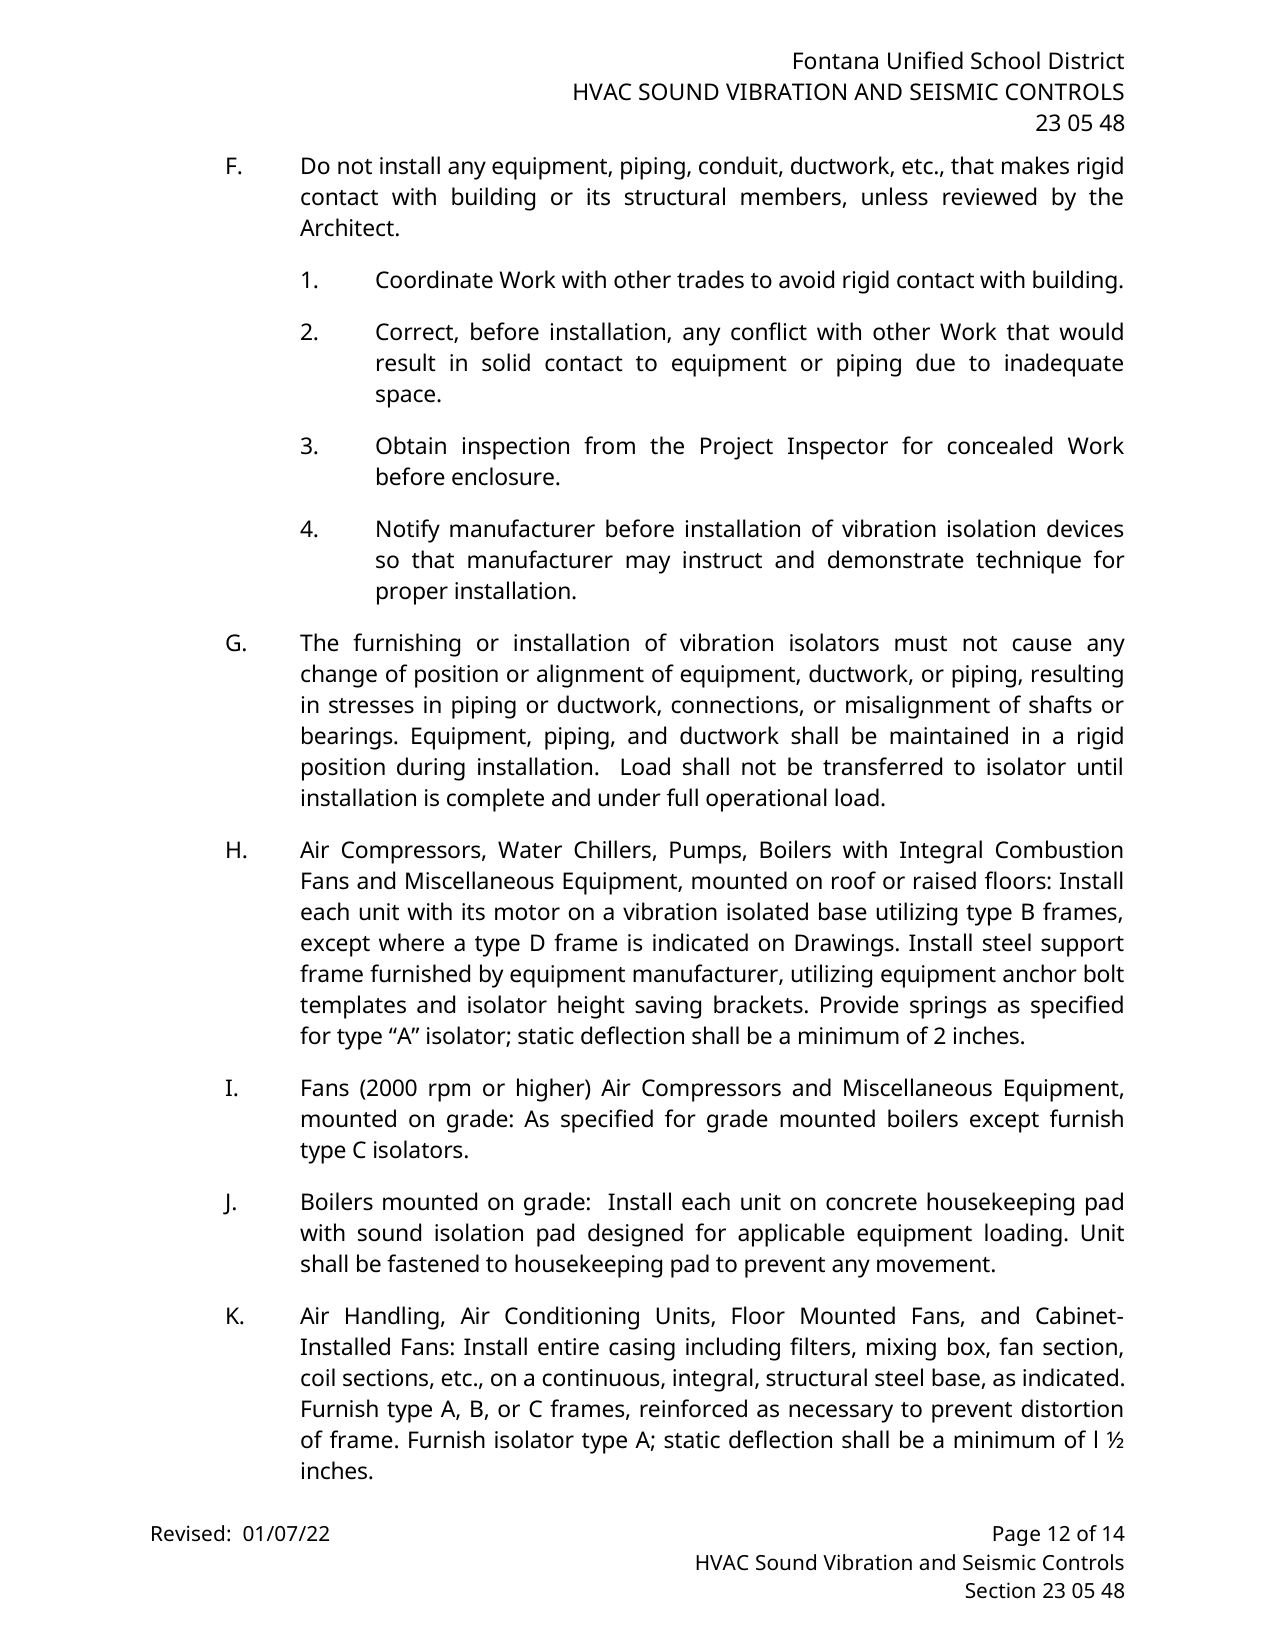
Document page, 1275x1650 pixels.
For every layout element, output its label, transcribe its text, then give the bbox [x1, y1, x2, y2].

text 4. Notify manufacturer before installation of vibration isolation devices so that manufacturer may instruct and demonstrate technique for proper installation. [300, 513, 1125, 606]
text 3. Obtain inspection from the Project Inspector for concealed Work before enclosure. [300, 430, 1125, 492]
text K. Air Handling, Air Conditioning Units, Floor Mounted Fans, and Cabinet-Installed Fans: Install entire casing including filters, mixing box, fan section, coil sections, etc., on a continuous, integral, structural steel base, as indicated. Furnish type A, B, or C frames, reinforced as necessary to prevent distortion of frame. Furnish isolator type A; static deflection shall be a minimum of l ½ inches. [225, 1300, 1125, 1486]
text F. Do not install any equipment, piping, conduit, ductwork, etc., that makes rigid contact with building or its structural members, unless reviewed by the Architect. [225, 150, 1125, 243]
text G. The furnishing or installation of vibration isolators must not cause any change of position or alignment of equipment, ductwork, or piping, resulting in stresses in piping or ductwork, connections, or misalignment of shafts or bearings. Equipment, piping, and ductwork shall be maintained in a rigid position during installation. Load shall not be transferred to isolator until installation is complete and under full operational load. [225, 627, 1125, 813]
text J. Boilers mounted on grade: Install each unit on concrete housekeeping pad with sound isolation pad designed for applicable equipment loading. Unit shall be fastened to housekeeping pad to prevent any movement. [225, 1186, 1125, 1279]
text H. Air Compressors, Water Chillers, Pumps, Boilers with Integral Combustion Fans and Miscellaneous Equipment, mounted on roof or raised floors: Install each unit with its motor on a vibration isolated base utilizing type B frames, except where a type D frame is indicated on Drawings. Install steel support frame furnished by equipment manufacturer, utilizing equipment anchor bolt templates and isolator height saving brackets. Provide springs as specified for type “A” isolator; static deflection shall be a minimum of 2 inches. [225, 834, 1125, 1051]
text 2. Correct, before installation, any conflict with other Work that would result in solid contact to equipment or piping due to inadequate space. [300, 316, 1125, 409]
text 1. Coordinate Work with other trades to avoid rigid contact with building. [300, 264, 1125, 295]
text I. Fans (2000 rpm or higher) Air Compressors and Miscellaneous Equipment, mounted on grade: As specified for grade mounted boilers except furnish type C isolators. [225, 1072, 1125, 1165]
